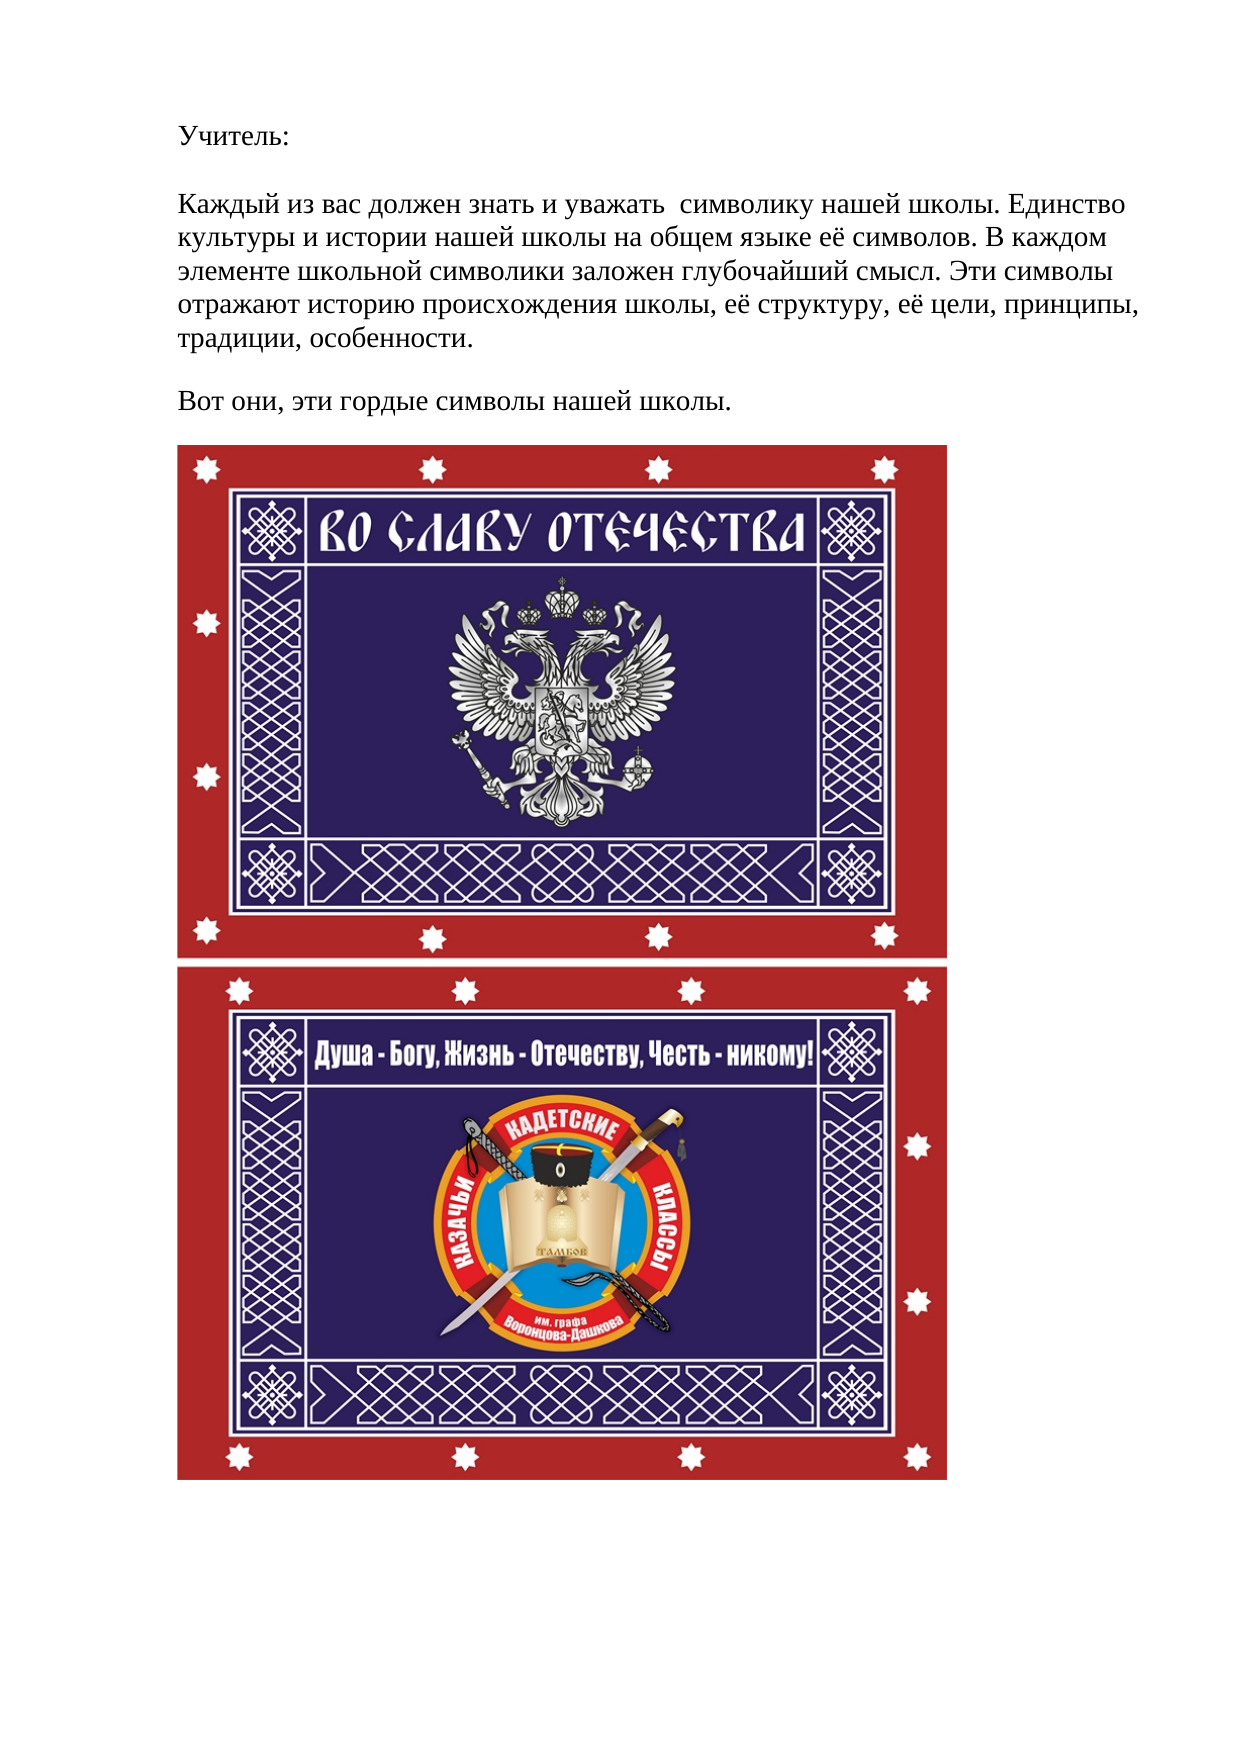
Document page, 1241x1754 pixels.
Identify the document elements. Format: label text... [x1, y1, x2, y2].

text Каждый из вас должен знать и уважать символику нашей школы. Единство культуры и истории нашей школы на общем языке её символов. В каждом элементе школьной символики заложен глубочайший смысл. Эти символы отражают историю происхождения школы, её структуру, её цели, принципы, традиции, особенности. [177, 186, 1152, 353]
text Учитель: [177, 118, 1152, 152]
picture [177, 445, 947, 1480]
text Вот они, эти гордые символы нашей школы. [177, 383, 1152, 416]
